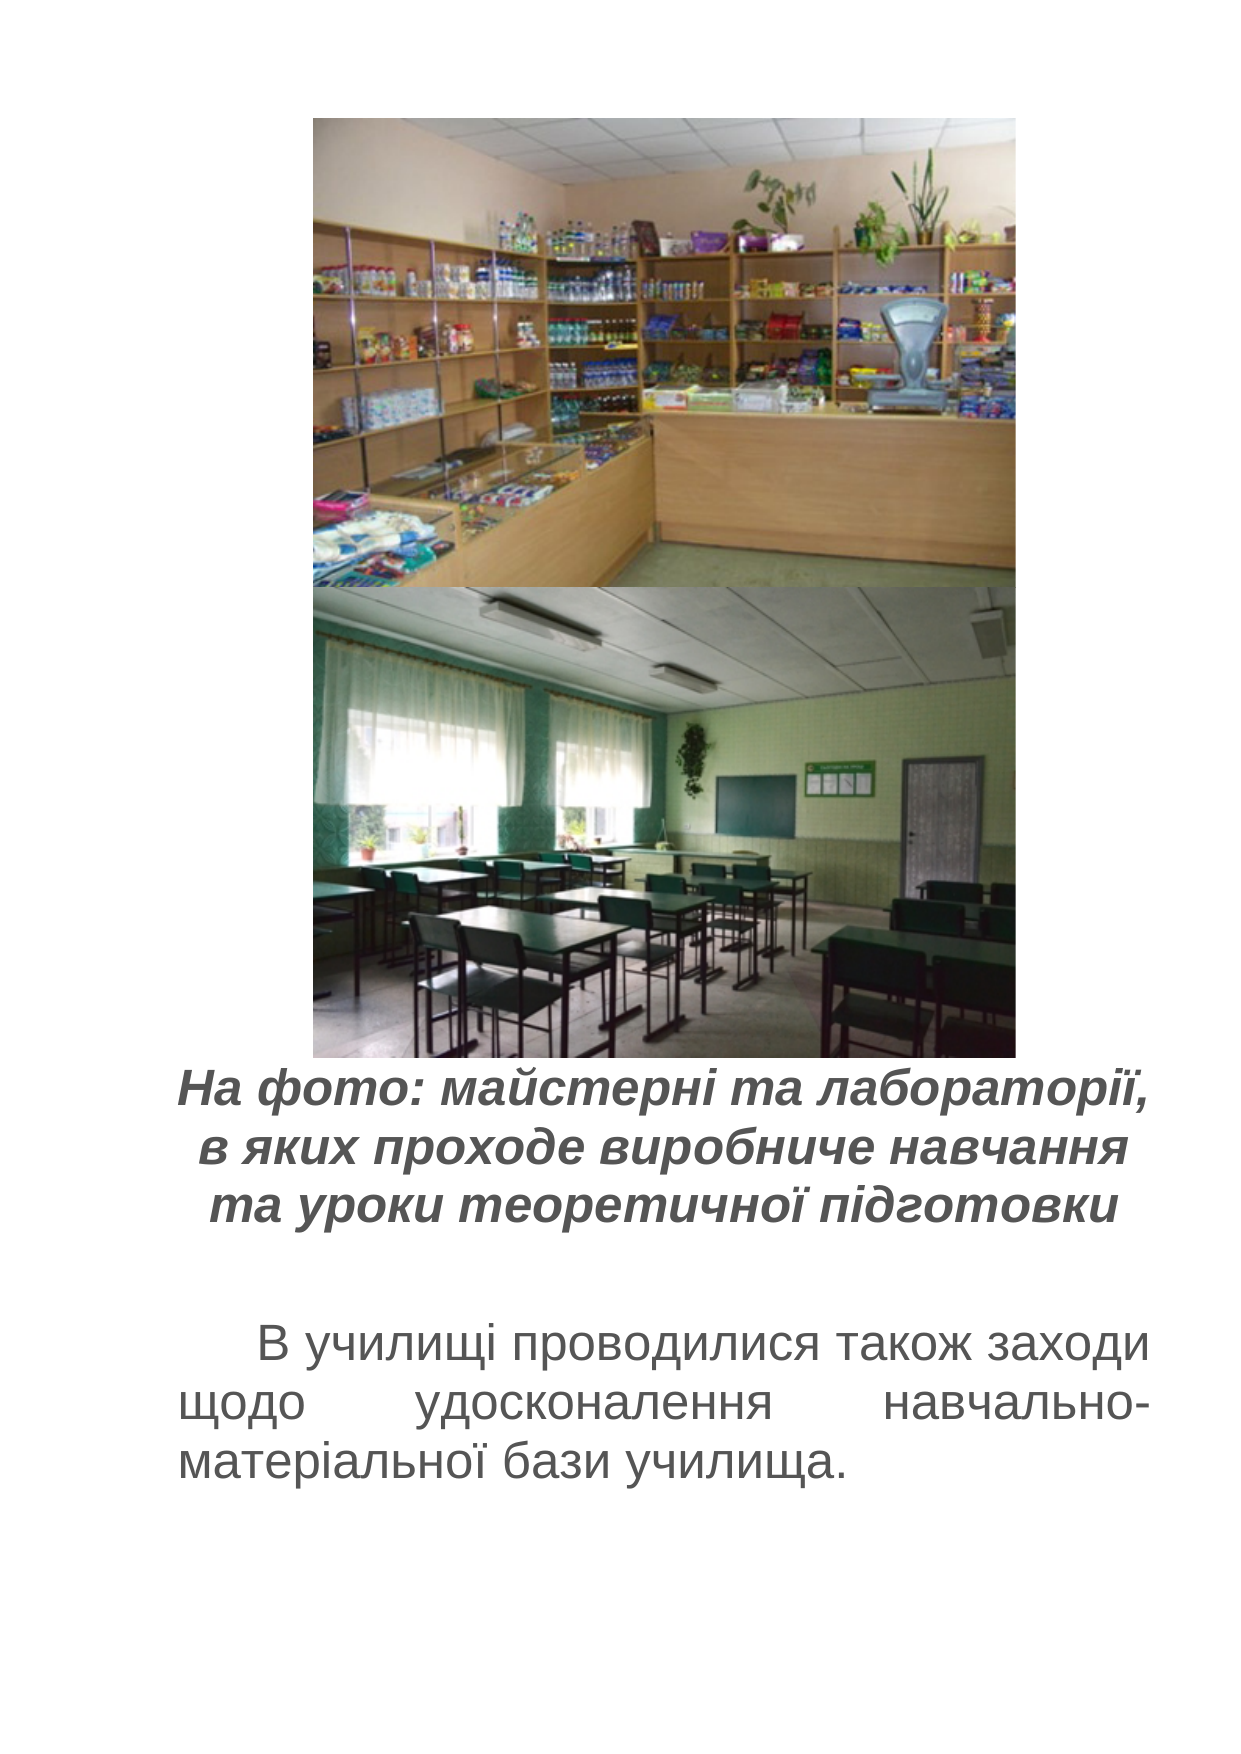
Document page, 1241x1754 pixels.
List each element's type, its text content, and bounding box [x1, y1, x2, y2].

text В училищі проводилися також заходи щодо удосконалення навчально-матеріальної бази училища. [177, 1313, 1152, 1489]
text На фото: майстерні та лабораторії, в яких проходе виробниче навчання та уроки теоретичної підготовки [177, 1057, 1152, 1234]
picture [313, 118, 1016, 1058]
